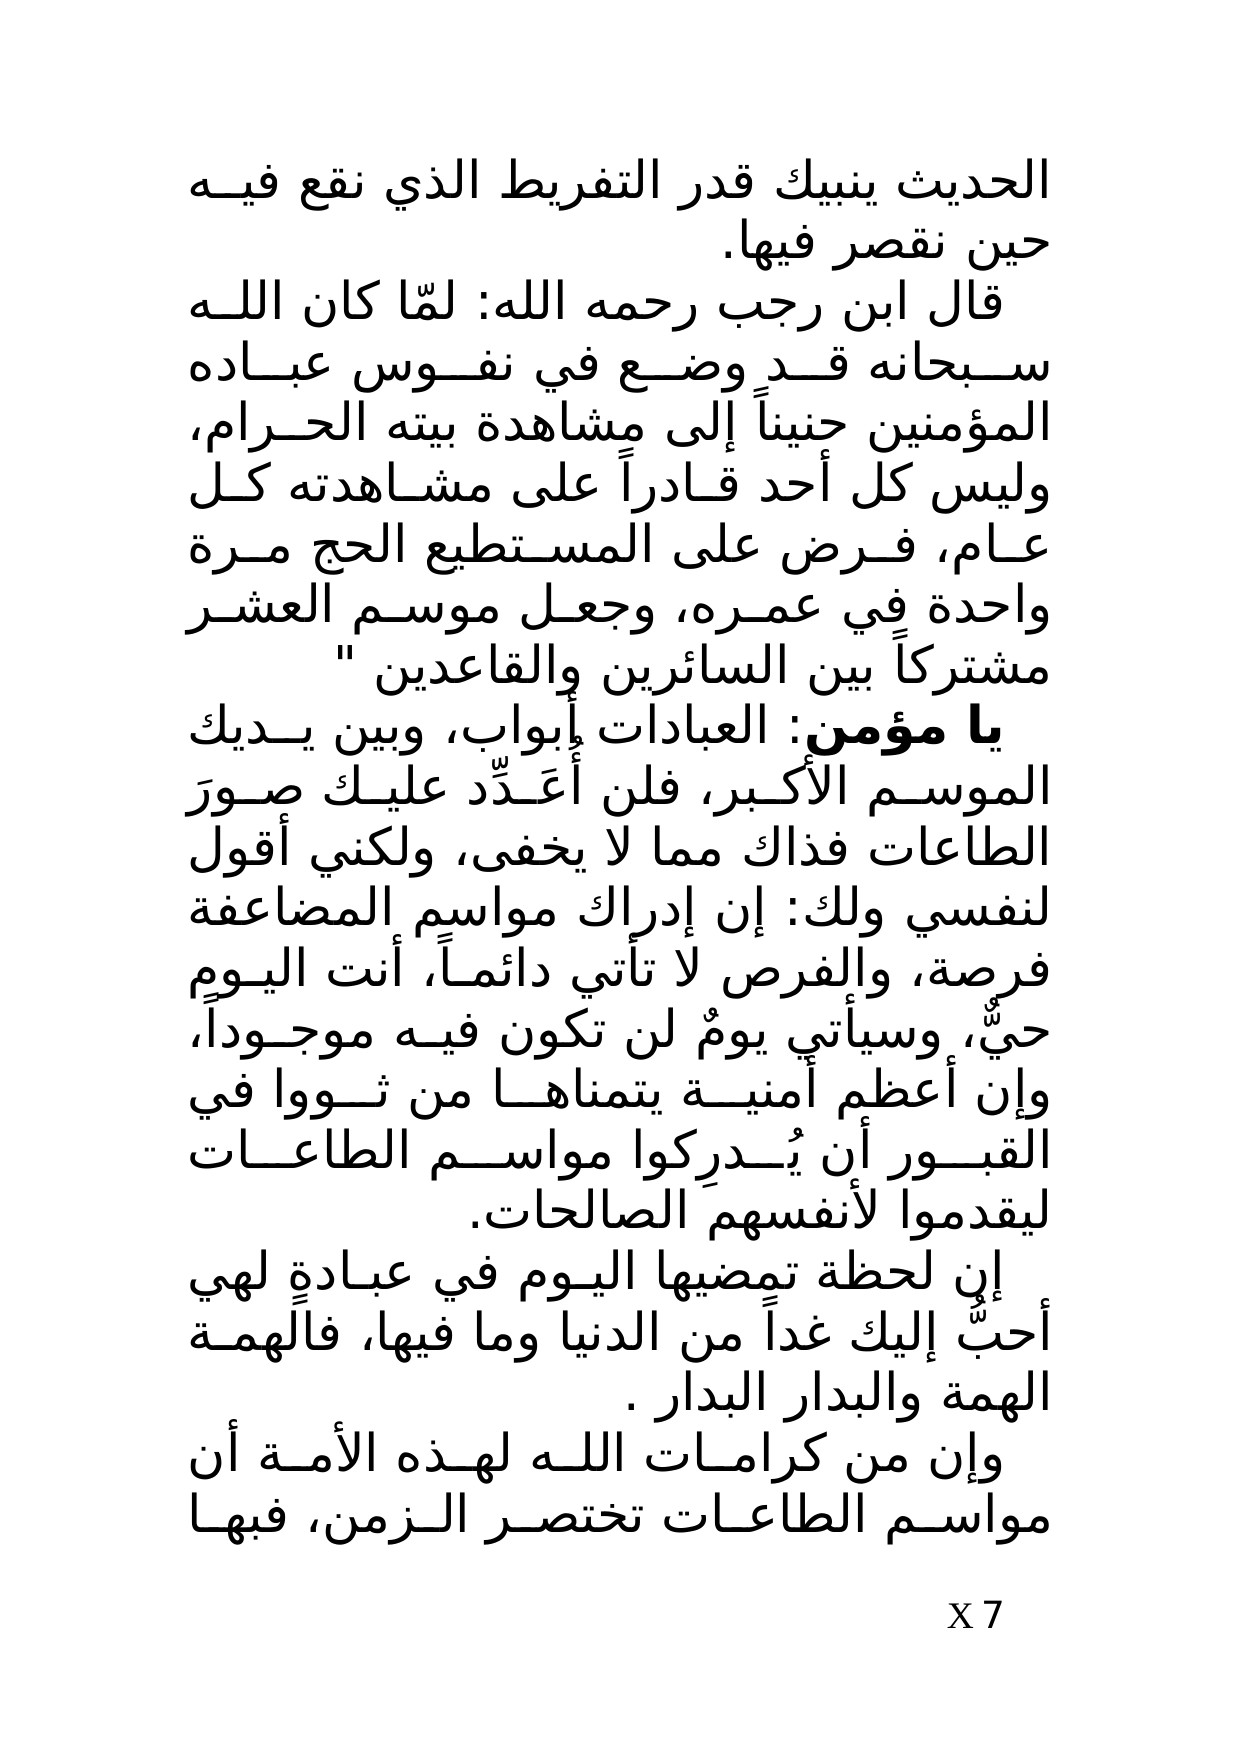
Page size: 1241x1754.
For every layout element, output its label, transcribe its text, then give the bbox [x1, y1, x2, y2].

text يا مؤمن: العبادات أبواب، وبين يديك الموسم الأكبر، فلن أُعَدِّد عليك صورَ الطاعات فذاك مما لا يخفى، ولكني أقول لنفسي ولك: إن إدراك مواسم المضاعفة فرصة، والفرص لا تأتي دائماً، أنت اليوم حيٌّ، وسيأتي يومٌ لن تكون فيه موجوداً، وإن أعظم أمنية يتمناها من ثووا في القبور أن يُدرِكوا مواسم الطاعات ليقدموا لأنفسهم الصالحات. [187, 696, 1053, 1241]
text إن لحظة تمضيها اليوم في عبادةٍ لهي أحبُّ إليك غداً من الدنيا وما فيها، فالهمة الهمة والبدار البدار . [187, 1241, 1053, 1423]
text قال ابن رجب رحمه الله: لمّا كان الله سبحانه قد وضع في نفوس عباده المؤمنين حنيناً إلى مشاهدة بيته الحرام، وليس كل أحد قادراً على مشاهدته كل عام، فرض على المستطيع الحج مرة واحدة في عمره، وجعل موسم العشر مشتركاً بين السائرين والقاعدين " [187, 271, 1053, 696]
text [187, 150, 1053, 271]
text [187, 1423, 1053, 1544]
